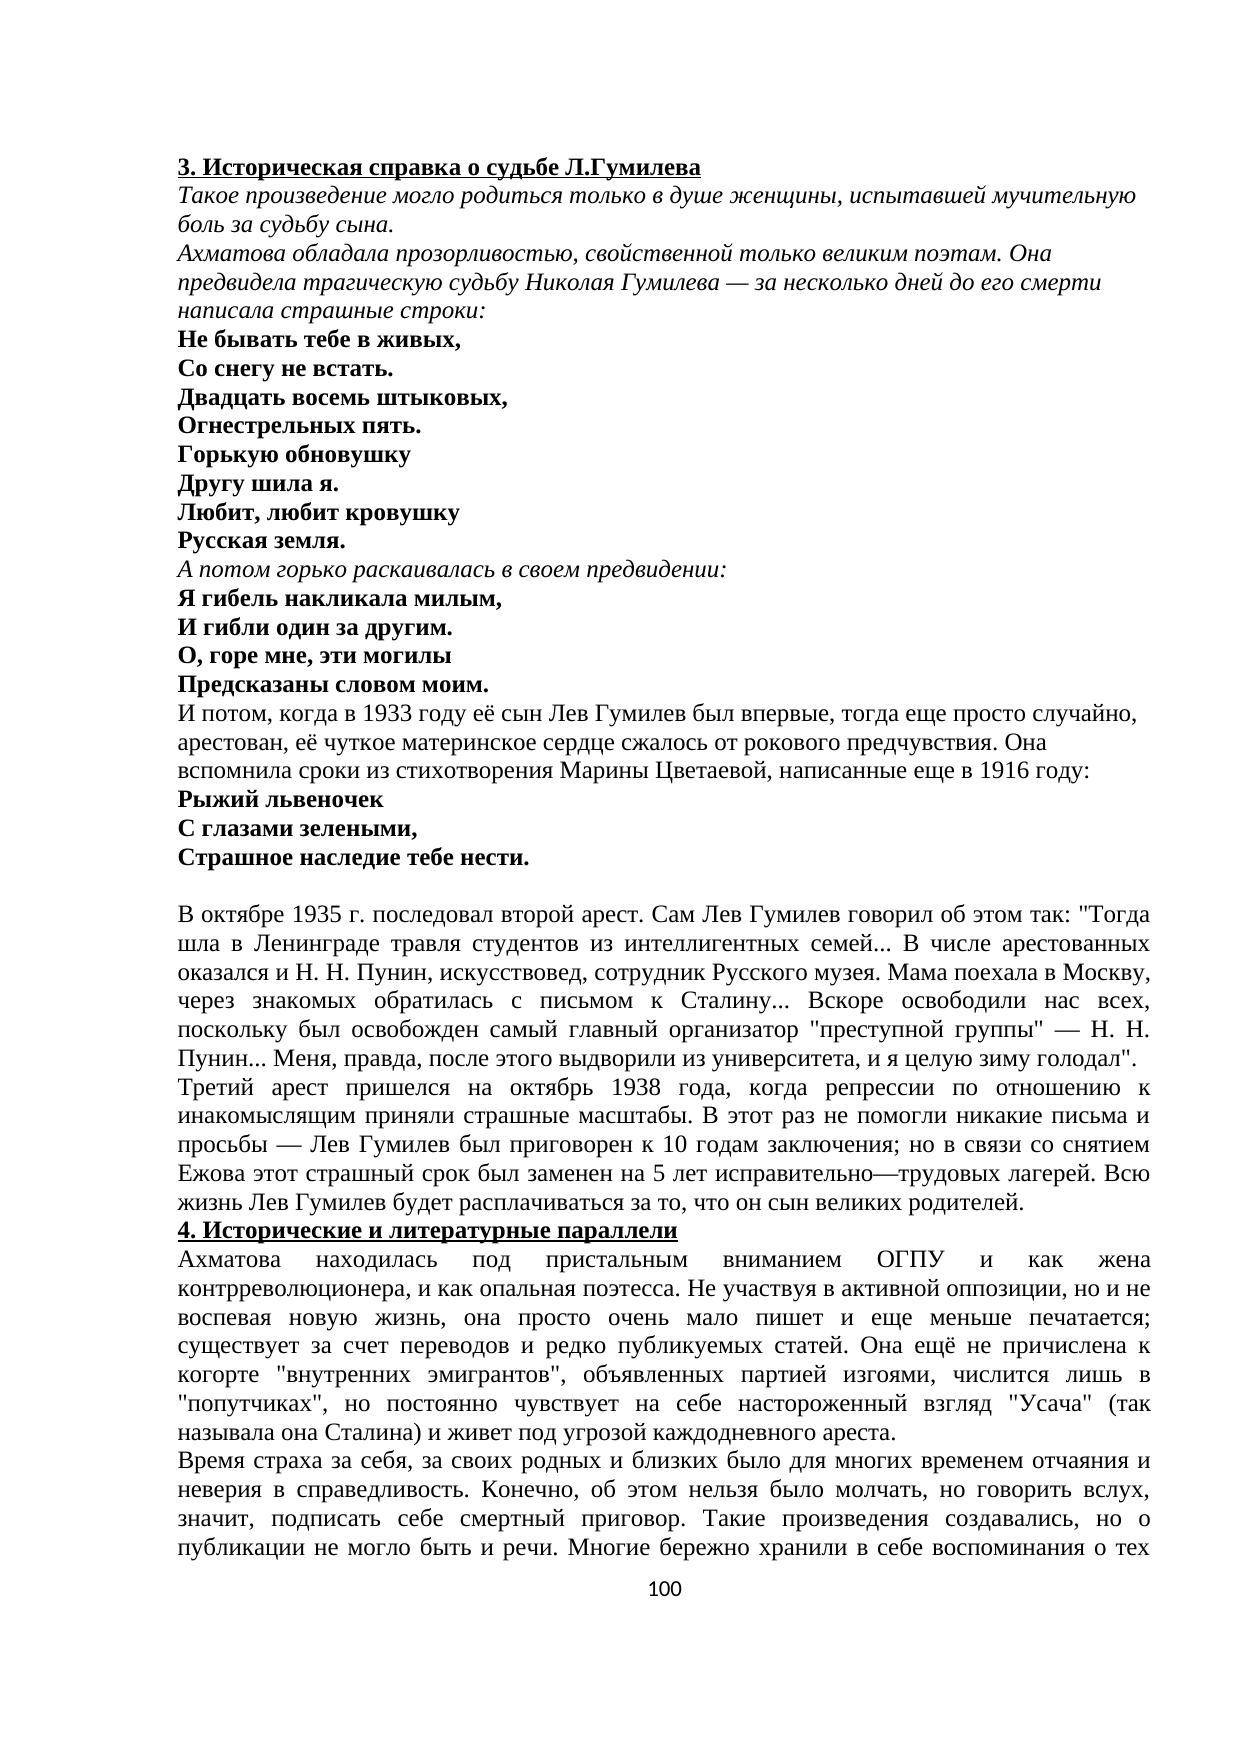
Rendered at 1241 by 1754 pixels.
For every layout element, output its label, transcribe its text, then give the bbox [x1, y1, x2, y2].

text И потом, когда в 1933 году её сын Лев Гумилев был впервые, тогда еще просто случайно, арестован, её чуткое материнское сердце сжалось от рокового предчувствия. Она вспомнила сроки из стихотворения Марины Цветаевой, написанные еще в 1916 году: [177, 698, 1152, 784]
text 3. Историческая справка о судьбе Л.Гумилева [177, 152, 1152, 180]
text Не бывать тебе в живых, Со снегу не встать. Двадцать восемь штыковых, Огнестрельных пять. Горькую обновушку Другу шила я. Любит, любит кровушку Русская земля. [177, 324, 1152, 554]
text А потом горько раскаивалась в своем предвидении: [177, 554, 1152, 583]
text Ахматова обладала прозорливостью, свойственной только великим поэтам. Она предвидела трагическую судьбу Николая Гумилева — за несколько дней до его смерти написала страшные строки: [177, 238, 1152, 324]
text Рыжий львеночек С глазами зелеными, Страшное наследие тебе нести. [177, 784, 1152, 870]
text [177, 1445, 1152, 1560]
text Ахматова находилась под пристальным вниманием ОГПУ и как жена контрреволюционера, и как опальная поэтесса. Не участвуя в активной оппозиции, но и не воспевая новую жизнь, она просто очень мало пишет и еще меньше печатается; существует за счет переводов и редко публикуемых статей. Она ещё не причислена к когорте "внутренних эмигрантов", объявленных партией изгоями, числится лишь в "попутчиках", но постоянно чувствует на себе настороженный взгляд "Усача" (так называла она Сталина) и живет под угрозой каждодневного ареста. [177, 1244, 1152, 1445]
text Такое произведение могло родиться только в душе женщины, испытавшей мучительную боль за судьбу сына. [177, 180, 1152, 238]
text В октябре 1935 г. последовал второй арест. Сам Лев Гумилев говорил об этом так: "Тогда шла в Ленинграде травля студентов из интеллигентных семей... В числе арестованных оказался и Н. Н. Пунин, искусствовед, сотрудник Русского музея. Мама поехала в Москву, через знакомых обратилась с письмом к Сталину... Вскоре освободили нас всех, поскольку был освобожден самый главный организатор "преступной группы" — Н. Н. Пунин... Меня, правда, после этого выдворили из университета, и я целую зиму голодал". [177, 899, 1152, 1072]
text Третий арест пришелся на октябрь 1938 года, когда репрессии по отношению к инакомыслящим приняли страшные масштабы. В этот раз не помогли никакие письма и просьбы — Лев Гумилев был приговорен к 10 годам заключения; но в связи со снятием Ежова этот страшный срок был заменен на 5 лет исправительно—трудовых лагерей. Всю жизнь Лев Гумилев будет расплачиваться за то, что он сын великих родителей. [177, 1072, 1152, 1215]
text Я гибель накликала милым, И гибли один за другим. О, горе мне, эти могилы Предсказаны словом моим. [177, 583, 1152, 698]
text 4. Исторические и литературные параллели [177, 1215, 1152, 1244]
